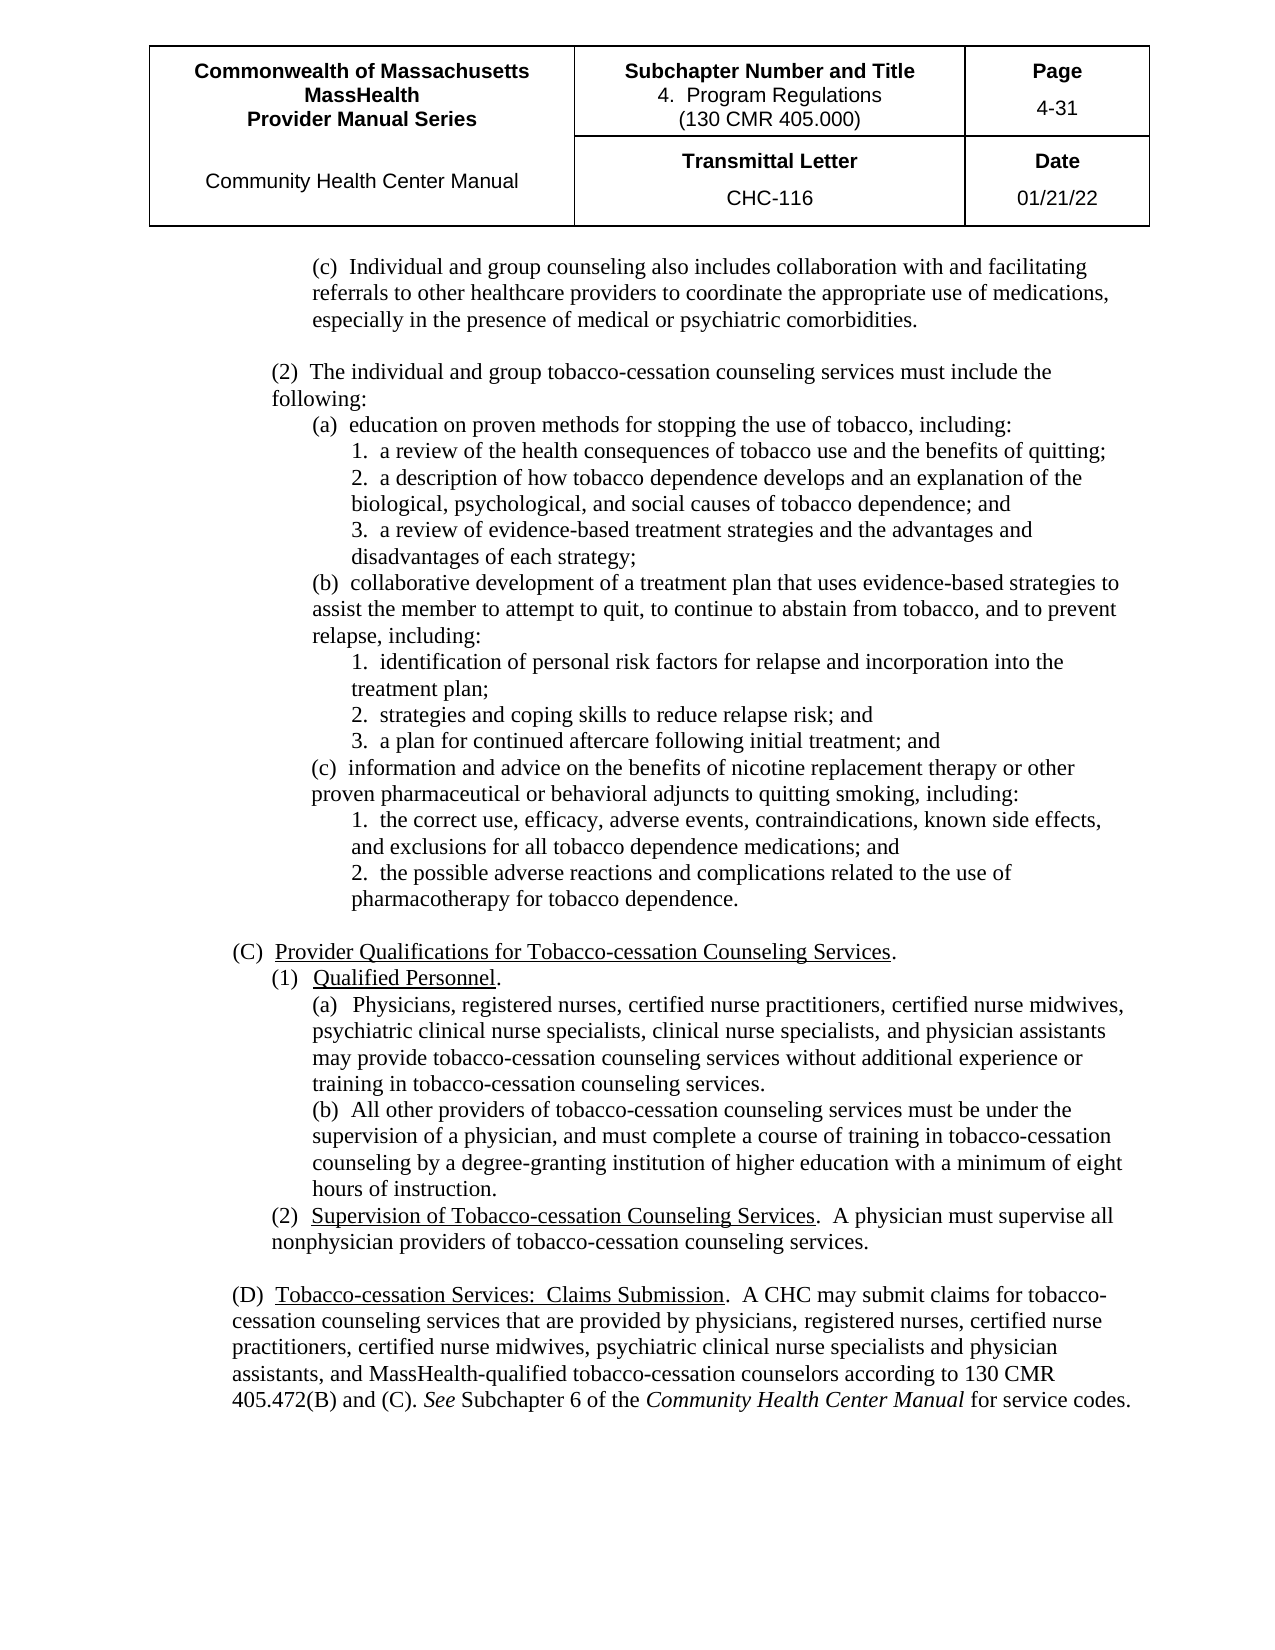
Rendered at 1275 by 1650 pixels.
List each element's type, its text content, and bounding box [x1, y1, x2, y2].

text 1. the correct use, efficacy, adverse events, contraindications, known side effects, and exclusions for all tobacco dependence medications; and [351, 806, 1140, 859]
table_cell Transmittal Letter CHC-116 [575, 137, 964, 225]
text (2) The individual and group tobacco-cessation counseling services must include the following: [271, 358, 1140, 411]
table_header Subchapter Number and Title 4. Program Regulations (130 CMR 405.000) [575, 47, 964, 135]
text (2) Supervision of Tobacco-cessation Counseling Services. A physician must supervise all nonphysician providers of tobacco-cessation counseling services. [271, 1202, 1140, 1254]
text (D) Tobacco-cessation Services: Claims Submission. A CHC may submit claims for tobacco-cessation counseling services that are provided by physicians, registered nurses, certified nurse practitioners, certified nurse midwives, psychiatric clinical nurse specialists and physician assistants, and MassHealth-qualified tobacco-cessation counselors according to 130 CMR 405.472(B) and (C). See Subchapter 6 of the Community Health Center Manual for service codes. [232, 1281, 1140, 1412]
table_header Page 4-31 [966, 47, 1149, 135]
text (C) Provider Qualifications for Tobacco-cessation Counseling Services. [232, 938, 1140, 964]
text 1. identification of personal risk factors for relapse and incorporation into the treatment plan; [351, 648, 1140, 701]
text 2. a description of how tobacco dependence develops and an explanation of the biological, psychological, and social causes of tobacco dependence; and [351, 464, 1140, 516]
text 3. a review of evidence-based treatment strategies and the advantages and disadvantages of each strategy; [351, 516, 1140, 569]
text (a) Physicians, registered nurses, certified nurse practitioners, certified nurse midwives, psychiatric clinical nurse specialists, clinical nurse specialists, and physician assistants may provide tobacco-cessation counseling services without additional experience or training in tobacco-cessation counseling services. [312, 991, 1140, 1096]
text (b) collaborative development of a treatment plan that uses evidence-based strategies to assist the member to attempt to quit, to continue to abstain from tobacco, and to prevent relapse, including: [312, 569, 1140, 648]
text 2. the possible adverse reactions and complications related to the use of pharmacotherapy for tobacco dependence. [351, 859, 1140, 912]
text (c) Individual and group counseling also includes collaboration with and facilitating referrals to other healthcare providers to coordinate the appropriate use of medications, especially in the presence of medical or psychiatric comorbidities. [312, 253, 1140, 332]
text (b) All other providers of tobacco-cessation counseling services must be under the supervision of a physician, and must complete a course of training in tobacco-cessation counseling by a degree-granting institution of higher education with a minimum of eight hours of instruction. [312, 1096, 1140, 1202]
text (c) information and advice on the benefits of nicotine replacement therapy or other proven pharmaceutical or behavioral adjuncts to quitting smoking, including: [311, 754, 1140, 806]
text 3. a plan for continued aftercare following initial treatment; and [351, 727, 1140, 754]
text 1. a review of the health consequences of tobacco use and the benefits of quitting; [351, 437, 1140, 464]
table_cell Community Health Center Manual [150, 135, 574, 225]
table_header Commonwealth of Massachusetts MassHealth Provider Manual Series [150, 47, 574, 135]
text (a) education on proven methods for stopping the use of tobacco, including: [312, 411, 1140, 437]
text (1) Qualified Personnel. [271, 964, 1140, 991]
table_cell Date 01/21/22 [966, 137, 1149, 225]
text 2. strategies and coping skills to reduce relapse risk; and [351, 701, 1140, 727]
